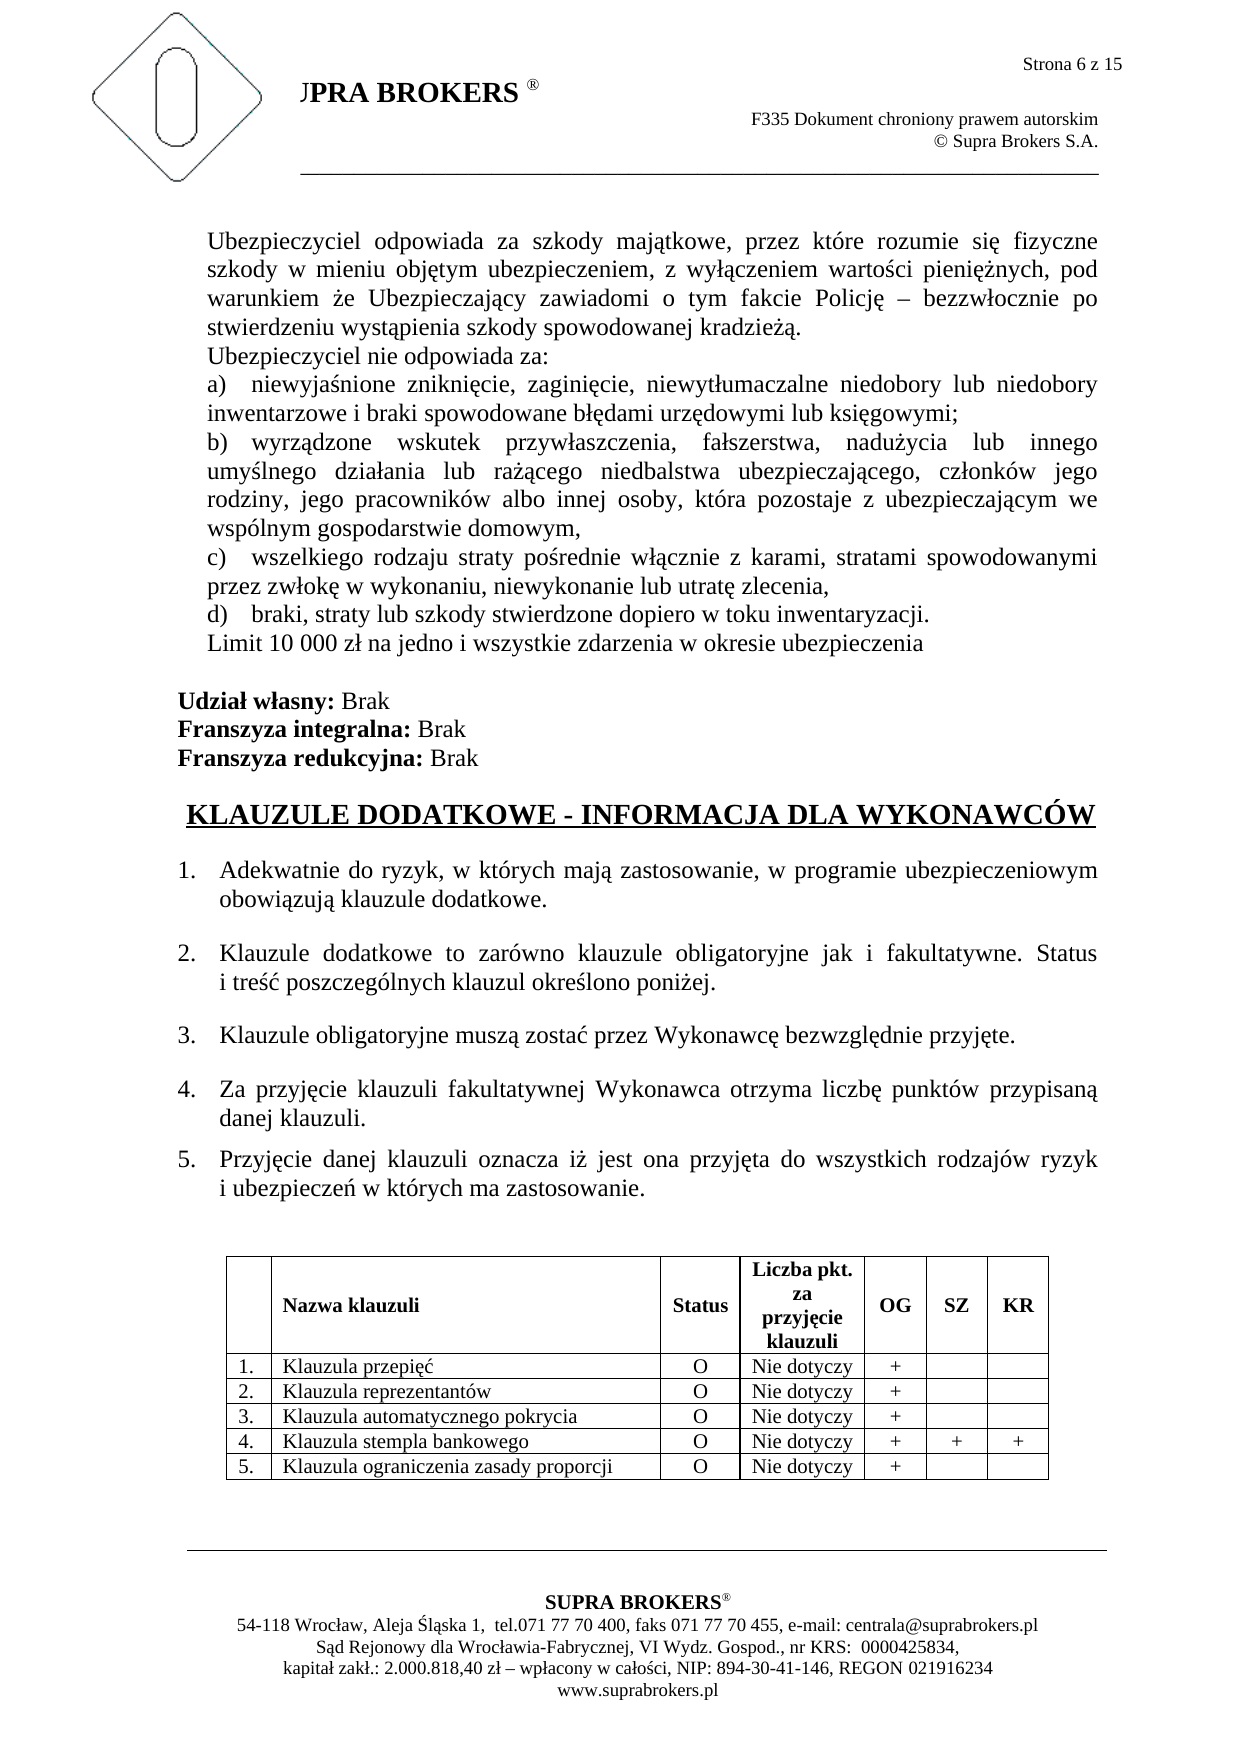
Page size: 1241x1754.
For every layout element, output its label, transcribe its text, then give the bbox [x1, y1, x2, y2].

table_cell Klauzula stempla bankowego [272, 1429, 660, 1453]
table_cell [227, 1404, 271, 1428]
table_header Nazwa klauzuli [272, 1257, 660, 1353]
table_cell Klauzula przepięć [272, 1354, 660, 1378]
table_cell O [661, 1454, 739, 1478]
text Limit 10 000 zł na jedno i wszystkie zdarzenia w okresie ubezpieczenia [207, 628, 1098, 657]
table_cell [227, 1429, 271, 1453]
table_cell [988, 1354, 1048, 1378]
table_cell O [661, 1429, 739, 1453]
table_cell Nie dotyczy [741, 1379, 864, 1403]
table_cell [227, 1354, 271, 1378]
table_cell + [988, 1429, 1048, 1453]
list wszelkiego rodzaju straty pośrednie włącznie z karami, stratami spowodowanymi przez zwłokę w wykonaniu, niewykonanie lub utratę zlecenia, [207, 542, 1098, 599]
table_cell O [661, 1354, 739, 1378]
list Klauzule obligatoryjne muszą zostać przez Wykonawcę bezwzględnie przyjęte. [177, 1021, 1098, 1049]
table_cell [927, 1354, 987, 1378]
table_cell Klauzula ograniczenia zasady proporcji [272, 1454, 660, 1478]
table_cell Nie dotyczy [741, 1404, 864, 1428]
table_cell [227, 1454, 271, 1478]
text KLAUZULE DODATKOWE - INFORMACJA DLA WYKONAWCÓW [184, 797, 1098, 831]
list Adekwatnie do ryzyk, w których mają zastosowanie, w programie ubezpieczeniowym obowiązują klauzule dodatkowe. [177, 856, 1098, 913]
text Franszyza integralna: Brak [177, 714, 1098, 743]
table_cell O [661, 1379, 739, 1403]
text Ubezpieczyciel odpowiada za szkody majątkowe, przez które rozumie się fizyczne szkody w mieniu objętym ubezpieczeniem, z wyłączeniem wartości pieniężnych, pod warunkiem że Ubezpieczający zawiadomi o tym fakcie Policję – bezzwłocznie po stwierdzeniu wystąpienia szkody spowodowanej kradzieżą. [207, 226, 1098, 341]
table_cell [988, 1454, 1048, 1478]
table_header OG [865, 1257, 926, 1353]
table_header Status [661, 1257, 739, 1353]
table_header [227, 1257, 271, 1353]
table_header KR [988, 1257, 1048, 1353]
table_cell + [927, 1429, 987, 1453]
table_cell [927, 1454, 987, 1478]
table_cell Nie dotyczy [741, 1454, 864, 1478]
list Przyjęcie danej klauzuli oznacza iż jest ona przyjęta do wszystkich rodzajów ryzyk i ubezpieczeń w których ma zastosowanie. [177, 1144, 1098, 1202]
table_header SZ [927, 1257, 987, 1353]
table_cell [227, 1379, 271, 1403]
text Ubezpieczyciel nie odpowiada za: [207, 341, 1098, 369]
table_cell Nie dotyczy [741, 1429, 864, 1453]
list braki, straty lub szkody stwierdzone dopiero w toku inwentaryzacji. [207, 599, 1098, 628]
text Udział własny: Brak [177, 686, 1099, 714]
table_cell Klauzula automatycznego pokrycia [272, 1404, 660, 1428]
list Klauzule dodatkowe to zarówno klauzule obligatoryjne jak i fakultatywne. Status i treść poszczególnych klauzul określono poniżej. [177, 938, 1098, 996]
list wyrządzone wskutek przywłaszczenia, fałszerstwa, nadużycia lub innego umyślnego działania lub rażącego niedbalstwa ubezpieczającego, członków jego rodziny, jego pracowników albo innej osoby, która pozostaje z ubezpieczającym we wspólnym gospodarstwie domowym, [207, 427, 1098, 542]
picture [75, 0, 301, 210]
table_cell [927, 1379, 987, 1403]
list niewyjaśnione zniknięcie, zaginięcie, niewytłumaczalne niedobory lub niedobory inwentarzowe i braki spowodowane błędami urzędowymi lub księgowymi; [207, 369, 1098, 427]
table_cell + [865, 1404, 926, 1428]
table_cell + [865, 1354, 926, 1378]
table_cell [988, 1379, 1048, 1403]
table_cell [927, 1404, 987, 1428]
table_cell O [661, 1404, 739, 1428]
table_cell + [865, 1429, 926, 1453]
table_header Liczba pkt. za przyjęcie klauzuli [741, 1257, 864, 1353]
list Za przyjęcie klauzuli fakultatywnej Wykonawca otrzyma liczbę punktów przypisaną danej klauzuli. [177, 1074, 1098, 1132]
table_cell [988, 1404, 1048, 1428]
table_cell Klauzula reprezentantów [272, 1379, 660, 1403]
table_cell + [865, 1379, 926, 1403]
text Franszyza redukcyjna: Brak [177, 743, 1099, 772]
table_cell + [865, 1454, 926, 1478]
table_cell Nie dotyczy [741, 1354, 864, 1378]
